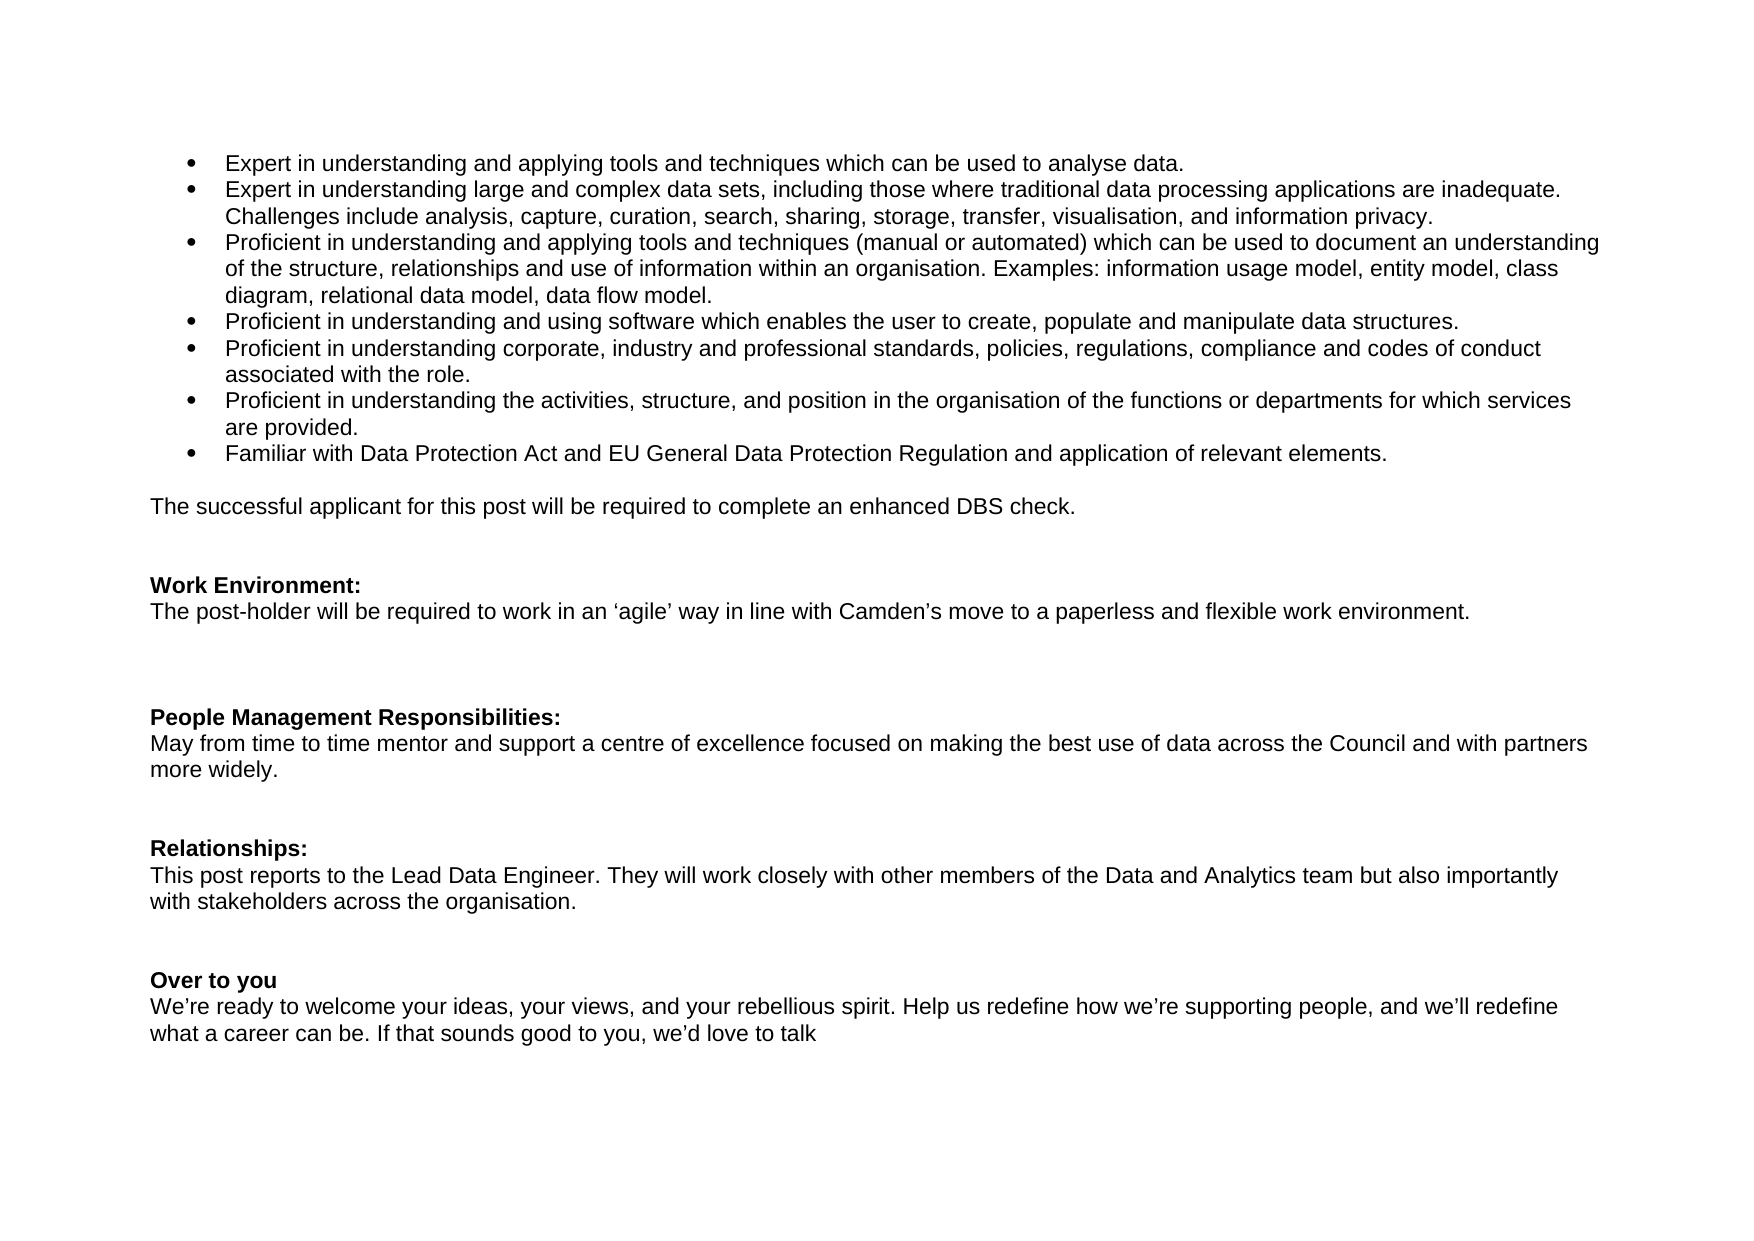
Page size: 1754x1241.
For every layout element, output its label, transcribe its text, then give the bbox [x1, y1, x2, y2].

list Proficient in understanding and applying tools and techniques (manual or automated) which can be used to document an understanding of the structure, relationships and use of information within an organisation. Examples: information usage model, entity model, class diagram, relational data model, data flow model. [187, 229, 1604, 308]
text The successful applicant for this post will be required to complete an enhanced DBS check. [150, 493, 1604, 519]
list Familiar with Data Protection Act and EU General Data Protection Regulation and application of relevant elements. [187, 440, 1604, 466]
list Proficient in understanding corporate, industry and professional standards, policies, regulations, compliance and codes of conduct associated with the role. [187, 334, 1604, 387]
list Expert in understanding and applying tools and techniques which can be used to analyse data. [187, 150, 1604, 176]
text May from time to time mentor and support a centre of excellence focused on making the best use of data across the Council and with partners more widely. [150, 730, 1604, 782]
text People Management Responsibilities: [150, 703, 1604, 730]
text Relationships: [150, 835, 1604, 862]
list Proficient in understanding the activities, structure, and position in the organisation of the functions or departments for which services are provided. [187, 387, 1604, 440]
text The post-holder will be required to work in an ‘agile’ way in line with Camden’s move to a paperless and flexible work environment. [150, 598, 1604, 624]
list We’re ready to welcome your ideas, your views, and your rebellious spirit. Help us redefine how we’re supporting people, and we’ll redefine what a career can be. If that sounds good to you, we’d love to talk [150, 993, 1604, 1046]
list Expert in understanding large and complex data sets, including those where traditional data processing applications are inadequate. Challenges include analysis, capture, curation, search, sharing, storage, transfer, visualisation, and information privacy. [187, 176, 1604, 229]
list Proficient in understanding and using software which enables the user to create, populate and manipulate data structures. [187, 308, 1604, 334]
list Over to you [150, 967, 1604, 993]
text This post reports to the Lead Data Engineer. They will work closely with other members of the Data and Analytics team but also importantly with stakeholders across the organisation. [150, 862, 1604, 914]
text Work Environment: [150, 572, 1604, 598]
